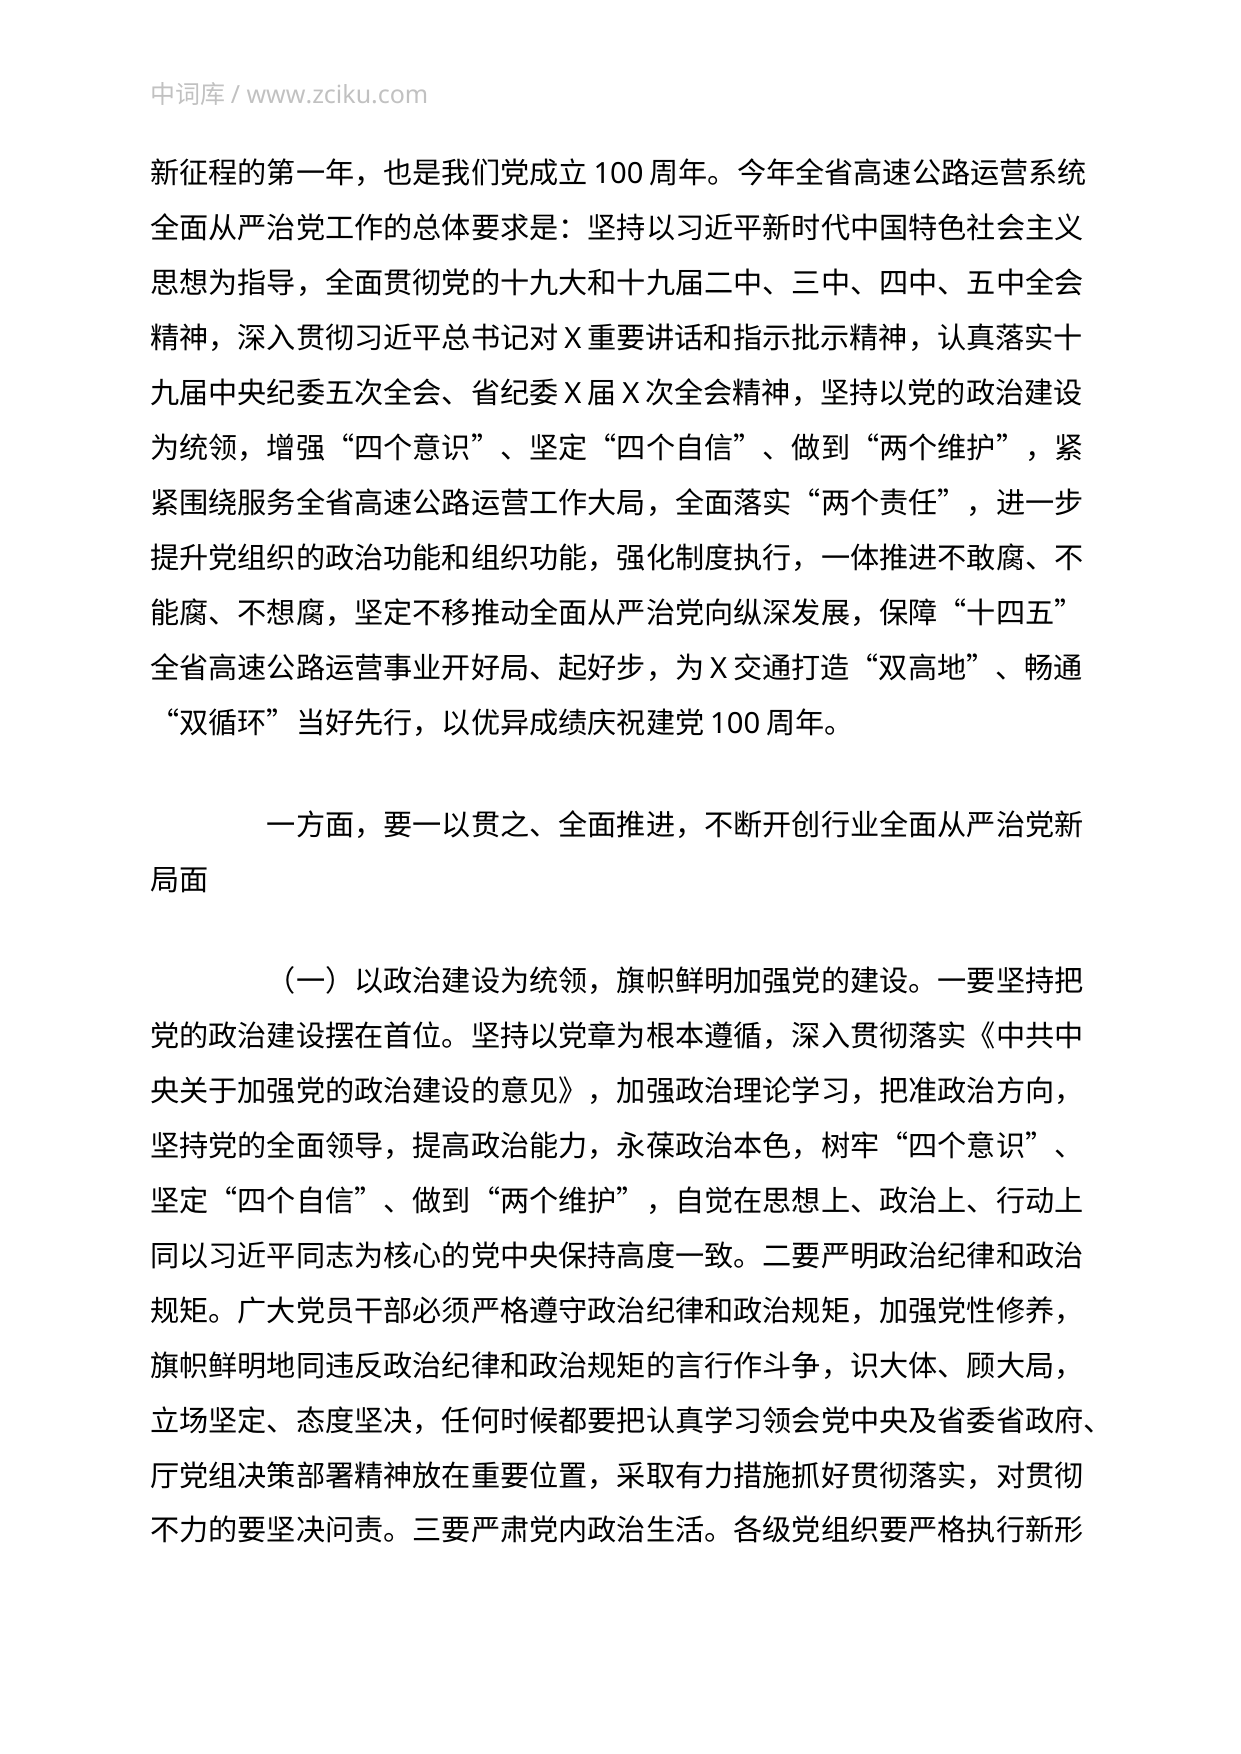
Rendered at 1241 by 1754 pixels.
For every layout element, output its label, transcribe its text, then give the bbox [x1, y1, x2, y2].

text 一方面，要一以贯之、全面推进，不断开创行业全面从严治党新局面 [150, 801, 1090, 898]
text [150, 958, 1090, 1549]
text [150, 150, 1090, 742]
